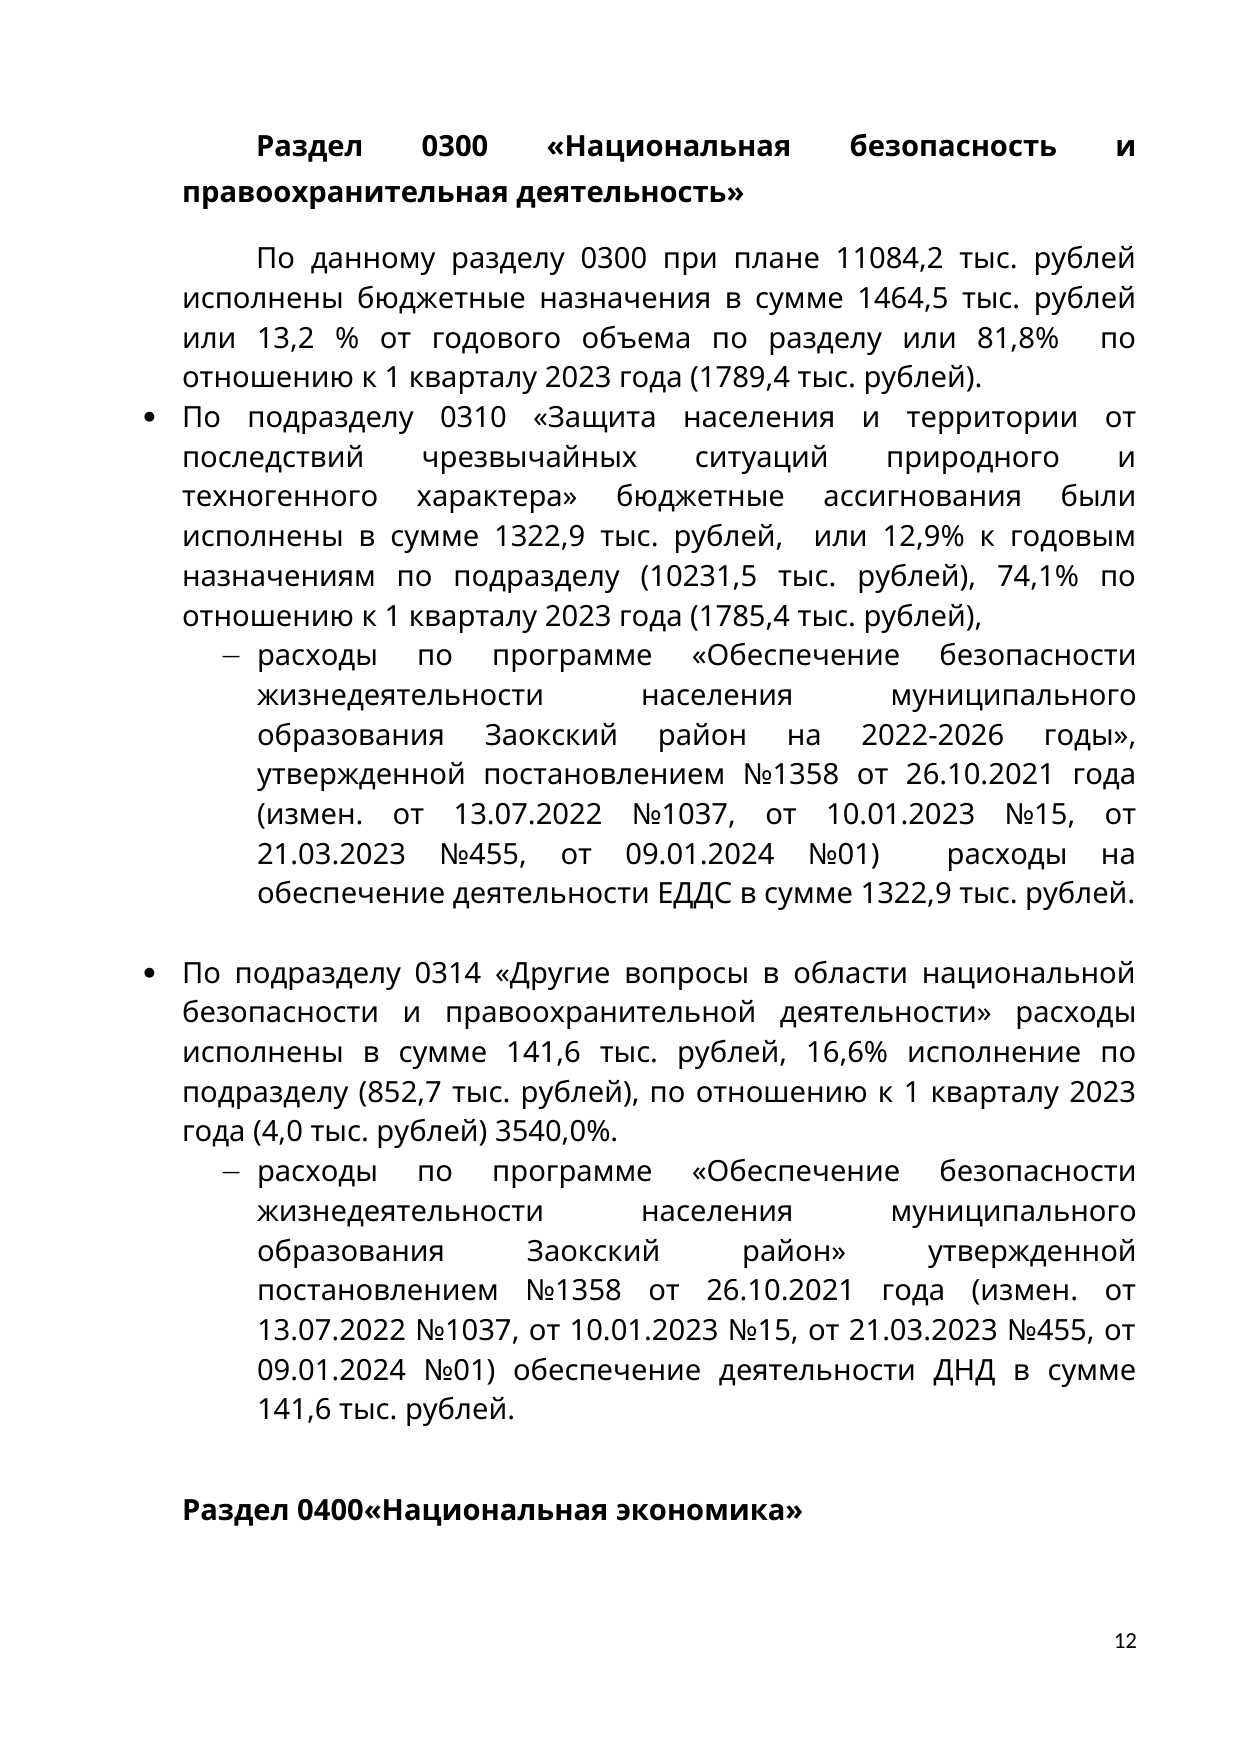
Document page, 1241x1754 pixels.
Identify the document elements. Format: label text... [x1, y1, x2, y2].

list расходы по программе «Обеспечение безопасности жизнедеятельности населения муниципального образования Заокский район» утвержденной постановлением №1358 от 26.10.2021 года (измен. от 13.07.2022 №1037, от 10.01.2023 №15, от 21.03.2023 №455, от 09.01.2024 №01) обеспечение деятельности ДНД в сумме 141,6 тыс. рублей. [219, 1150, 1137, 1428]
text Раздел 0400«Национальная экономика» [182, 1489, 1137, 1528]
list По подразделу 0314 «Другие вопросы в области национальной безопасности и правоохранительной деятельности» расходы исполнены в сумме 141,6 тыс. рублей, 16,6% исполнение по подразделу (852,7 тыс. рублей), по отношению к 1 кварталу 2023 года (4,0 тыс. рублей) 3540,0%. [144, 952, 1137, 1150]
text Раздел 0300 «Национальная безопасность и правоохранительная деятельность» [182, 126, 1137, 211]
list По подразделу 0310 «Защита населения и территории от последствий чрезвычайных ситуаций природного и техногенного характера» бюджетные ассигнования были исполнены в сумме 1322,9 тыс. рублей, или 12,9% к годовым назначениям по подразделу (10231,5 тыс. рублей), 74,1% по отношению к 1 кварталу 2023 года (1785,4 тыс. рублей), [144, 396, 1137, 634]
text По данному разделу 0300 при плане 11084,2 тыс. рублей исполнены бюджетные назначения в сумме 1464,5 тыс. рублей или 13,2 % от годового объема по разделу или 81,8% по отношению к 1 кварталу 2023 года (1789,4 тыс. рублей). [182, 238, 1137, 396]
list расходы по программе «Обеспечение безопасности жизнедеятельности населения муниципального образования Заокский район на 2022-2026 годы», утвержденной постановлением №1358 от 26.10.2021 года (измен. от 13.07.2022 №1037, от 10.01.2023 №15, от 21.03.2023 №455, от 09.01.2024 №01) расходы на обеспечение деятельности ЕДДС в сумме 1322,9 тыс. рублей. [219, 634, 1137, 912]
